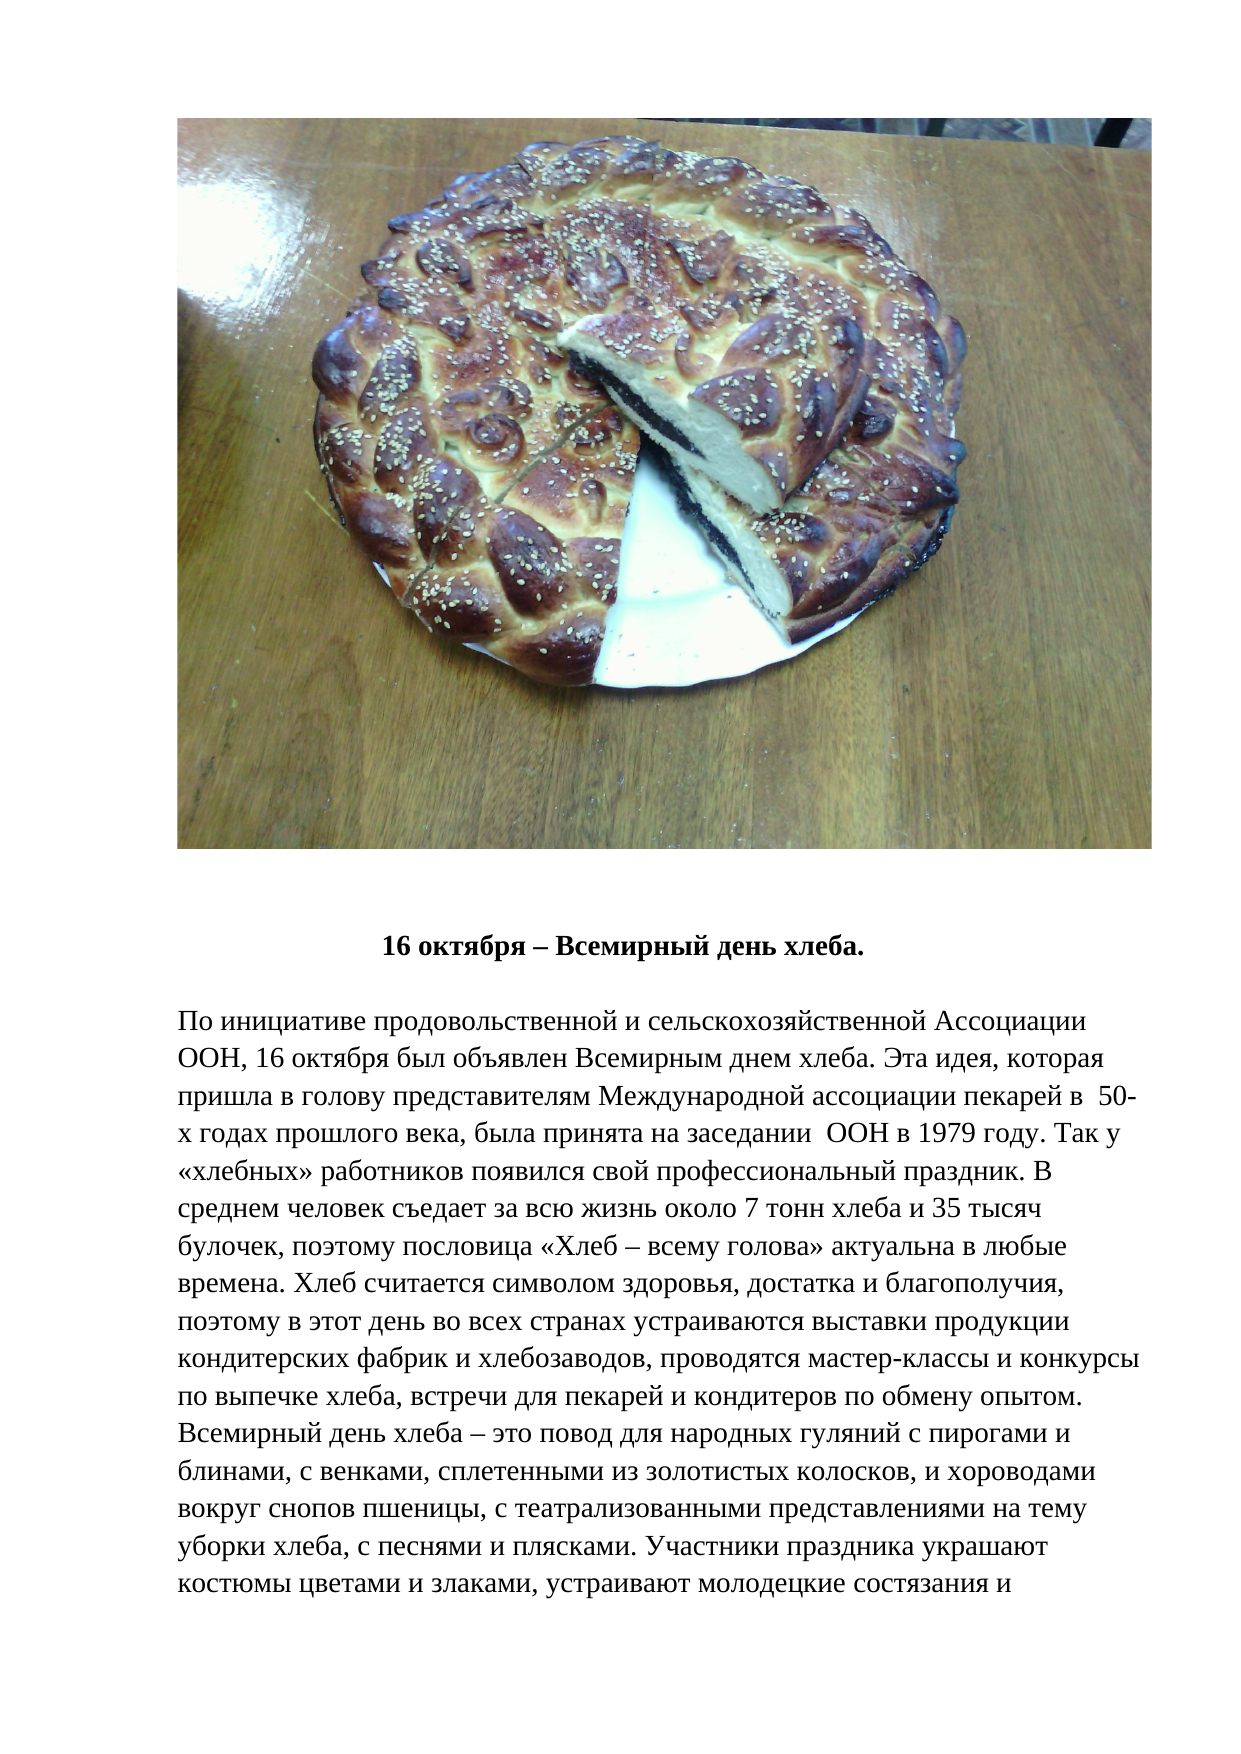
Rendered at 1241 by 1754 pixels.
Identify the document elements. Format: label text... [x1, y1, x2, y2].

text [177, 999, 1152, 1599]
text 16 октября – Всемирный день хлеба. [177, 924, 1152, 961]
picture [177, 118, 1152, 849]
